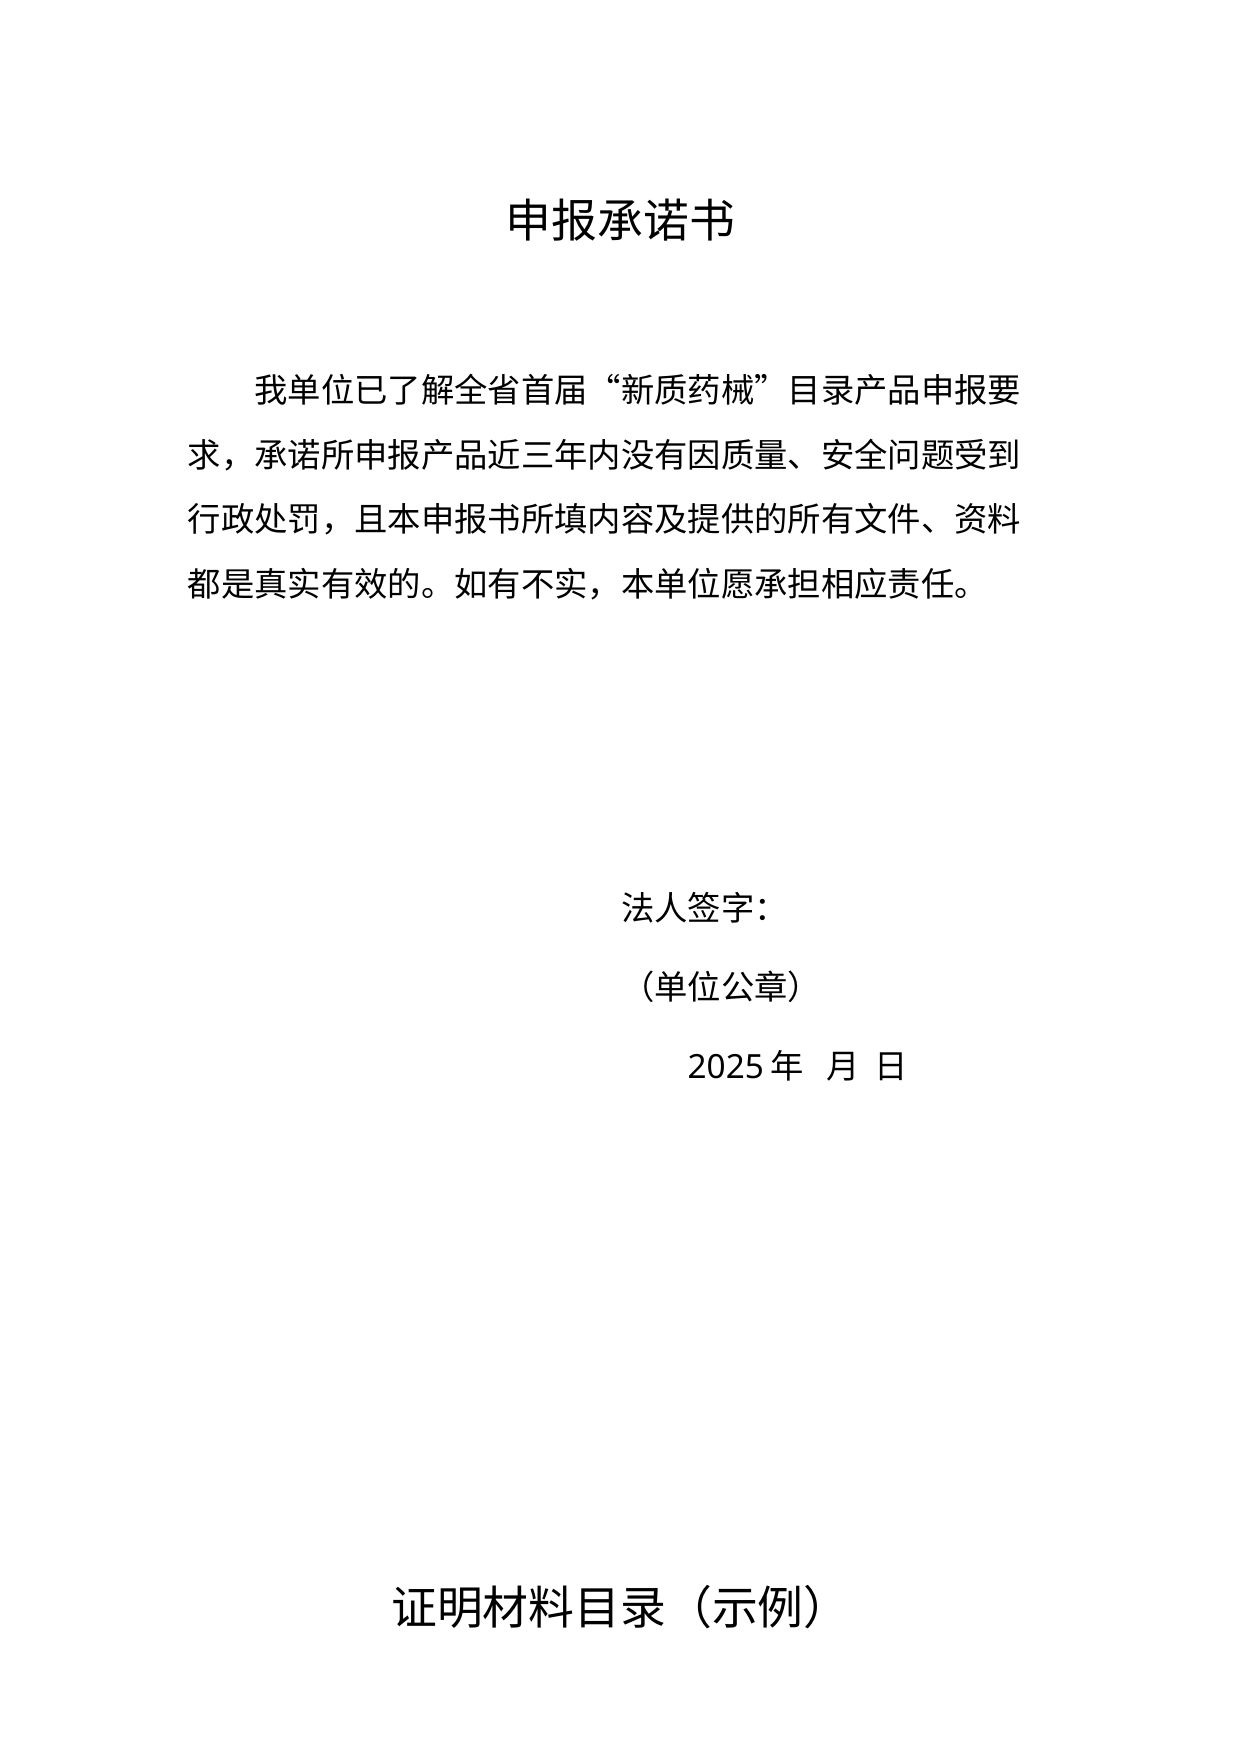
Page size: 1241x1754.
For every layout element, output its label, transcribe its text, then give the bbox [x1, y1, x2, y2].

text 申报承诺书 [187, 184, 1053, 251]
text （单位公章） [187, 953, 1053, 1011]
text 2025年 月 日 [187, 1032, 1053, 1090]
text 法人签字： [187, 874, 1053, 932]
text 证明材料目录（示例） [187, 1578, 1053, 1636]
text 我单位已了解全省首届“新质药械”目录产品申报要求，承诺所申报产品近三年内没有因质量、安全问题受到行政处罚，且本申报书所填内容及提供的所有文件、资料都是真实有效的。如有不实，本单位愿承担相应责任。 [187, 351, 1053, 609]
